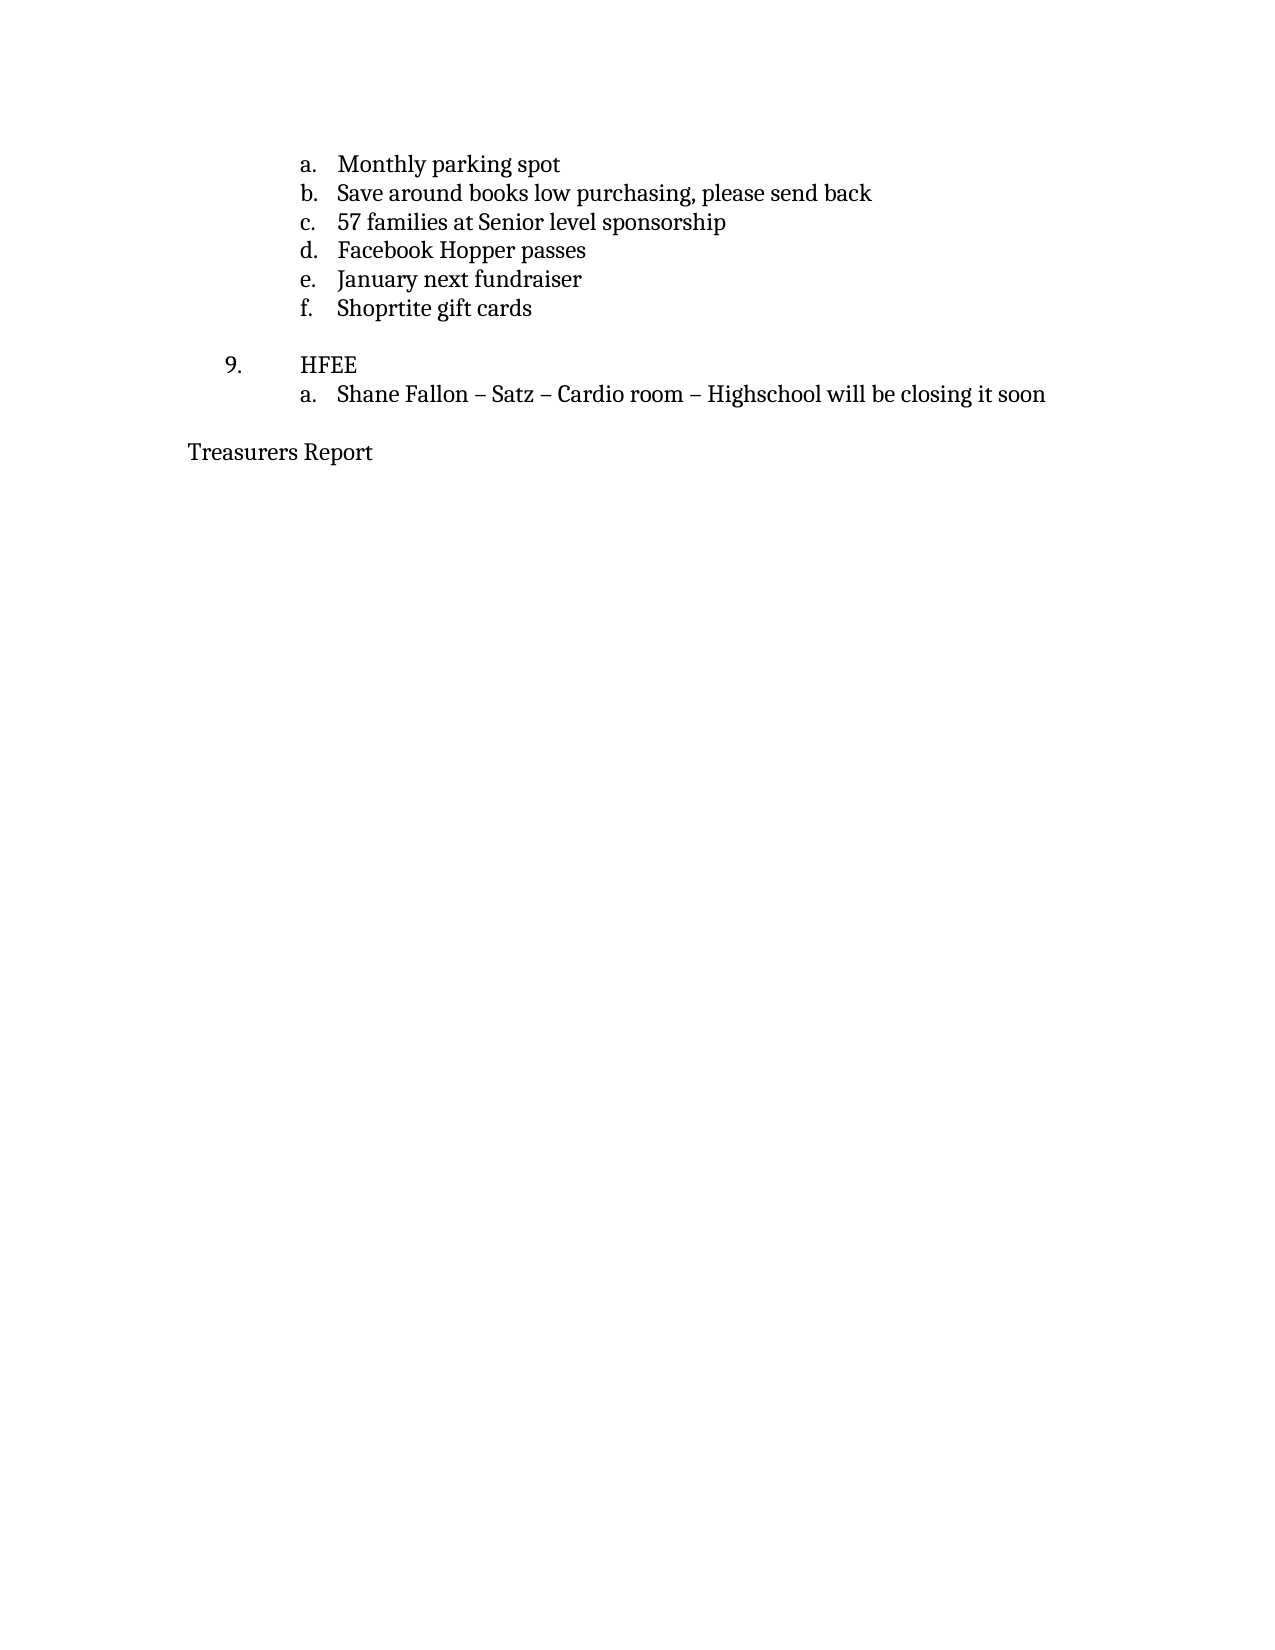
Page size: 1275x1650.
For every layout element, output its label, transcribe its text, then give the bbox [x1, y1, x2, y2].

list Shoprtite gift cards [300, 294, 1087, 322]
text Treasurers Report [187, 437, 1087, 466]
list January next fundraiser [300, 265, 1087, 294]
list HFEE [225, 351, 1087, 380]
list Save around books low purchasing, please send back [300, 179, 1087, 207]
list 57 families at Senior level sponsorship [300, 207, 1087, 236]
list Monthly parking spot [300, 150, 1087, 179]
list Shane Fallon – Satz – Cardio room – Highschool will be closing it soon [300, 380, 1087, 409]
list Facebook Hopper passes [300, 236, 1087, 265]
